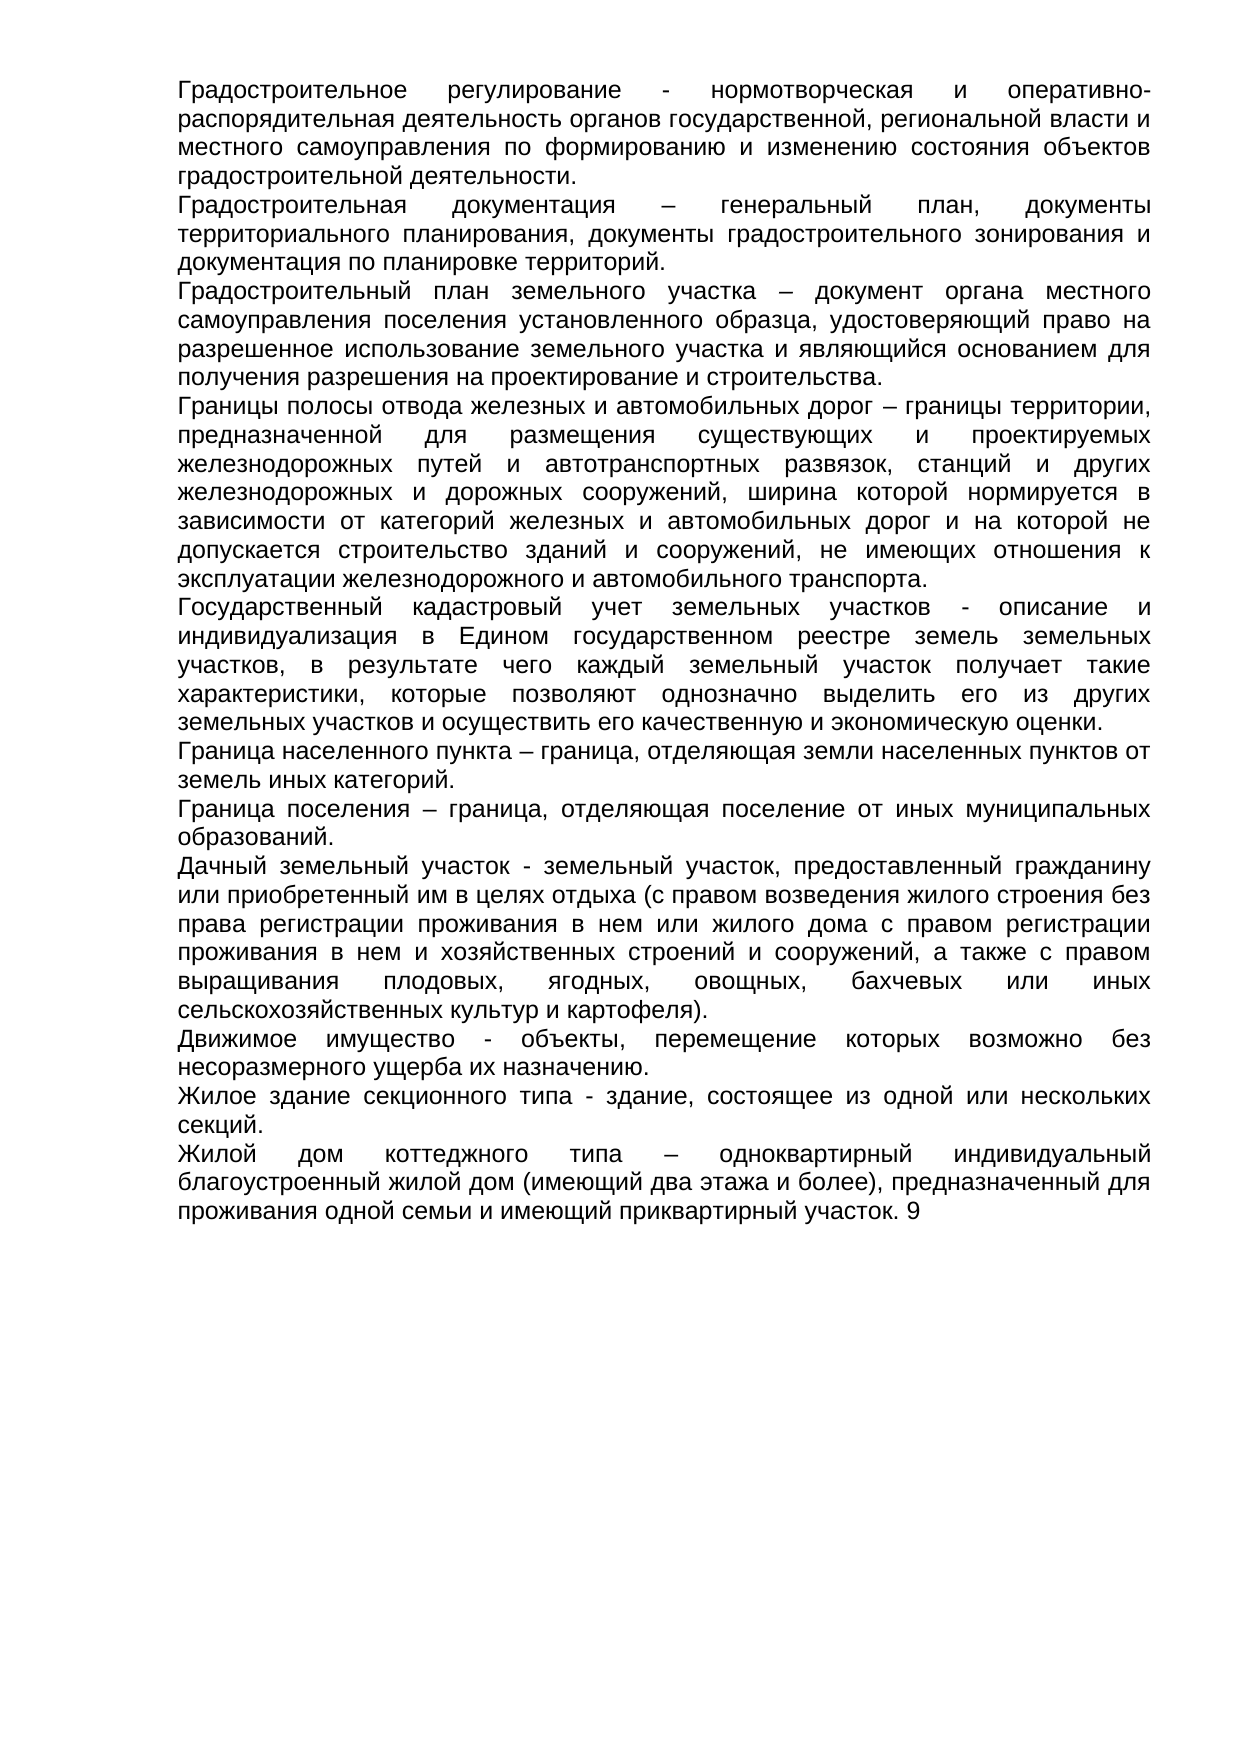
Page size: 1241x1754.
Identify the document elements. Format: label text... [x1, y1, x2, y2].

text Градостроительное регулирование - нормотворческая и оперативно-распорядительная деятельность органов государственной, региональной власти и местного самоуправления по формированию и изменению состояния объектов градостроительной деятельности. [177, 75, 1152, 190]
text Дачный земельный участок - земельный участок, предоставленный гражданину или приобретенный им в целях отдыха (с правом возведения жилого строения без права регистрации проживания в нем или жилого дома с правом регистрации проживания в нем и хозяйственных строений и сооружений, а также с правом выращивания плодовых, ягодных, овощных, бахчевых или иных сельскохозяйственных культур и картофеля). [177, 851, 1152, 1024]
text Жилой дом коттеджного типа – одноквартирный индивидуальный благоустроенный жилой дом (имеющий два этажа и более), предназначенный для проживания одной семьи и имеющий приквартирный участок. 9 [177, 1139, 1152, 1225]
text Граница поселения – граница, отделяющая поселение от иных муниципальных образований. [177, 794, 1152, 851]
text Жилое здание секционного типа - здание, состоящее из одной или нескольких секций. [177, 1081, 1152, 1139]
text Движимое имущество - объекты, перемещение которых возможно без несоразмерного ущерба их назначению. [177, 1024, 1152, 1081]
text Границы полосы отвода железных и автомобильных дорог – границы территории, предназначенной для размещения существующих и проектируемых железнодорожных путей и автотранспортных развязок, станций и других железнодорожных и дорожных сооружений, ширина которой нормируется в зависимости от категорий железных и автомобильных дорог и на которой не допускается строительство зданий и сооружений, не имеющих отношения к эксплуатации железнодорожного и автомобильного транспорта. [177, 391, 1152, 592]
text Градостроительный план земельного участка – документ органа местного самоуправления поселения установленного образца, удостоверяющий право на разрешенное использование земельного участка и являющийся основанием для получения разрешения на проектирование и строительства. [177, 276, 1152, 391]
text Градостроительная документация – генеральный план, документы территориального планирования, документы градостроительного зонирования и документация по планировке территорий. [177, 190, 1152, 276]
text Граница населенного пункта – граница, отделяющая земли населенных пунктов от земель иных категорий. [177, 736, 1152, 794]
text Государственный кадастровый учет земельных участков - описание и индивидуализация в Едином государственном реестре земель земельных участков, в результате чего каждый земельный участок получает такие характеристики, которые позволяют однозначно выделить его из других земельных участков и осуществить его качественную и экономическую оценки. [177, 592, 1152, 736]
